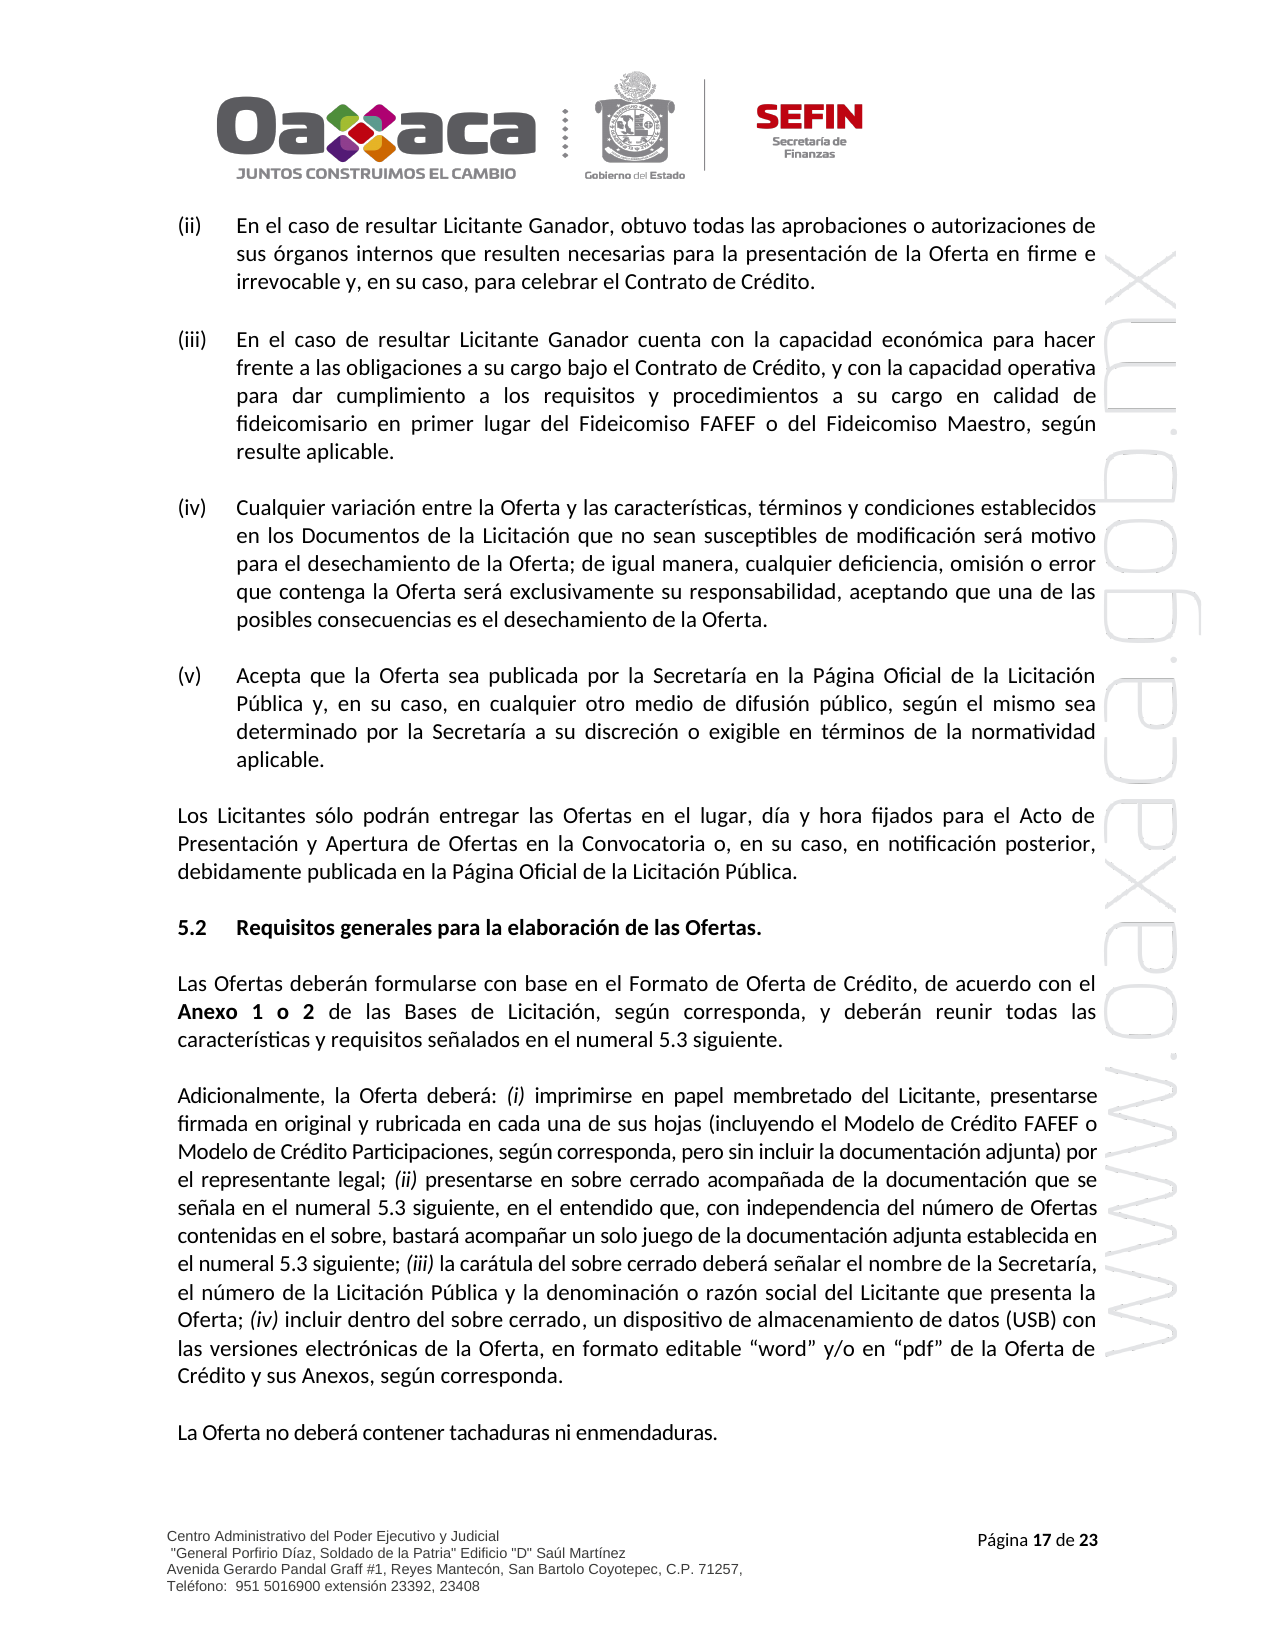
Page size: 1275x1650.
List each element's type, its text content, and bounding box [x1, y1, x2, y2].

list Cualquier variación entre la Oferta y las características, términos y condiciones establecidos en los Documentos de la Licitación que no sean susceptibles de modificación será motivo para el desechamiento de la Oferta; de igual manera, cualquier deficiencia, omisión o error que contenga la Oferta será exclusivamente su responsabilidad, aceptando que una de las posibles consecuencias es el desechamiento de la Oferta. [177, 493, 1098, 633]
text Las Ofertas deberán formularse con base en el Formato de Oferta de Crédito, de acuerdo con el Anexo 1 o 2 de las Bases de Licitación, según corresponda, y deberán reunir todas las características y requisitos señalados en el numeral 5.3 siguiente. [177, 969, 1098, 1053]
text Adicionalmente, la Oferta deberá: (i) imprimirse en papel membretado del Licitante, presentarse firmada en original y rubricada en cada una de sus hojas (incluyendo el Modelo de Crédito FAFEF o Modelo de Crédito Participaciones, según corresponda, pero sin incluir la documentación adjunta) por el representante legal; (ii) presentarse en sobre cerrado acompañada de la documentación que se señala en el numeral 5.3 siguiente, en el entendido que, con independencia del número de Ofertas contenidas en el sobre, bastará acompañar un solo juego de la documentación adjunta establecida en el numeral 5.3 siguiente; (iii) la carátula del sobre cerrado deberá señalar el nombre de la Secretaría, el número de la Licitación Pública y la denominación o razón social del Licitante que presenta la Oferta; (iv) incluir dentro del sobre cerrado, un dispositivo de almacenamiento de datos (USB) con las versiones electrónicas de la Oferta, en formato editable “word” y/o en “pdf” de la Oferta de Crédito y sus Anexos, según corresponda. [177, 1081, 1098, 1390]
list En el caso de resultar Licitante Ganador, obtuvo todas las aprobaciones o autorizaciones de sus órganos internos que resulten necesarias para la presentación de la Oferta en firme e irrevocable y, en su caso, para celebrar el Contrato de Crédito. [177, 211, 1098, 296]
list Requisitos generales para la elaboración de las Ofertas. [177, 913, 1098, 941]
list En el caso de resultar Licitante Ganador cuenta con la capacidad económica para hacer frente a las obligaciones a su cargo bajo el Contrato de Crédito, y con la capacidad operativa para dar cumplimiento a los requisitos y procedimientos a su cargo en calidad de fideicomisario en primer lugar del Fideicomiso FAFEF o del Fideicomiso Maestro, según resulte aplicable. [177, 325, 1098, 465]
text Los Licitantes sólo podrán entregar las Ofertas en el lugar, día y hora fijados para el Acto de Presentación y Apertura de Ofertas en la Convocatoria o, en su caso, en notificación posterior, debidamente publicada en la Página Oficial de la Licitación Pública. [177, 801, 1098, 885]
picture [1077, 250, 1202, 1357]
text La Oferta no deberá contener tachaduras ni enmendaduras. [177, 1418, 1098, 1446]
list Acepta que la Oferta sea publicada por la Secretaría en la Página Oficial de la Licitación Pública y, en su caso, en cualquier otro medio de difusión público, según el mismo sea determinado por la Secretaría a su discreción o exigible en términos de la normatividad aplicable. [177, 661, 1098, 773]
picture [177, 70, 872, 212]
